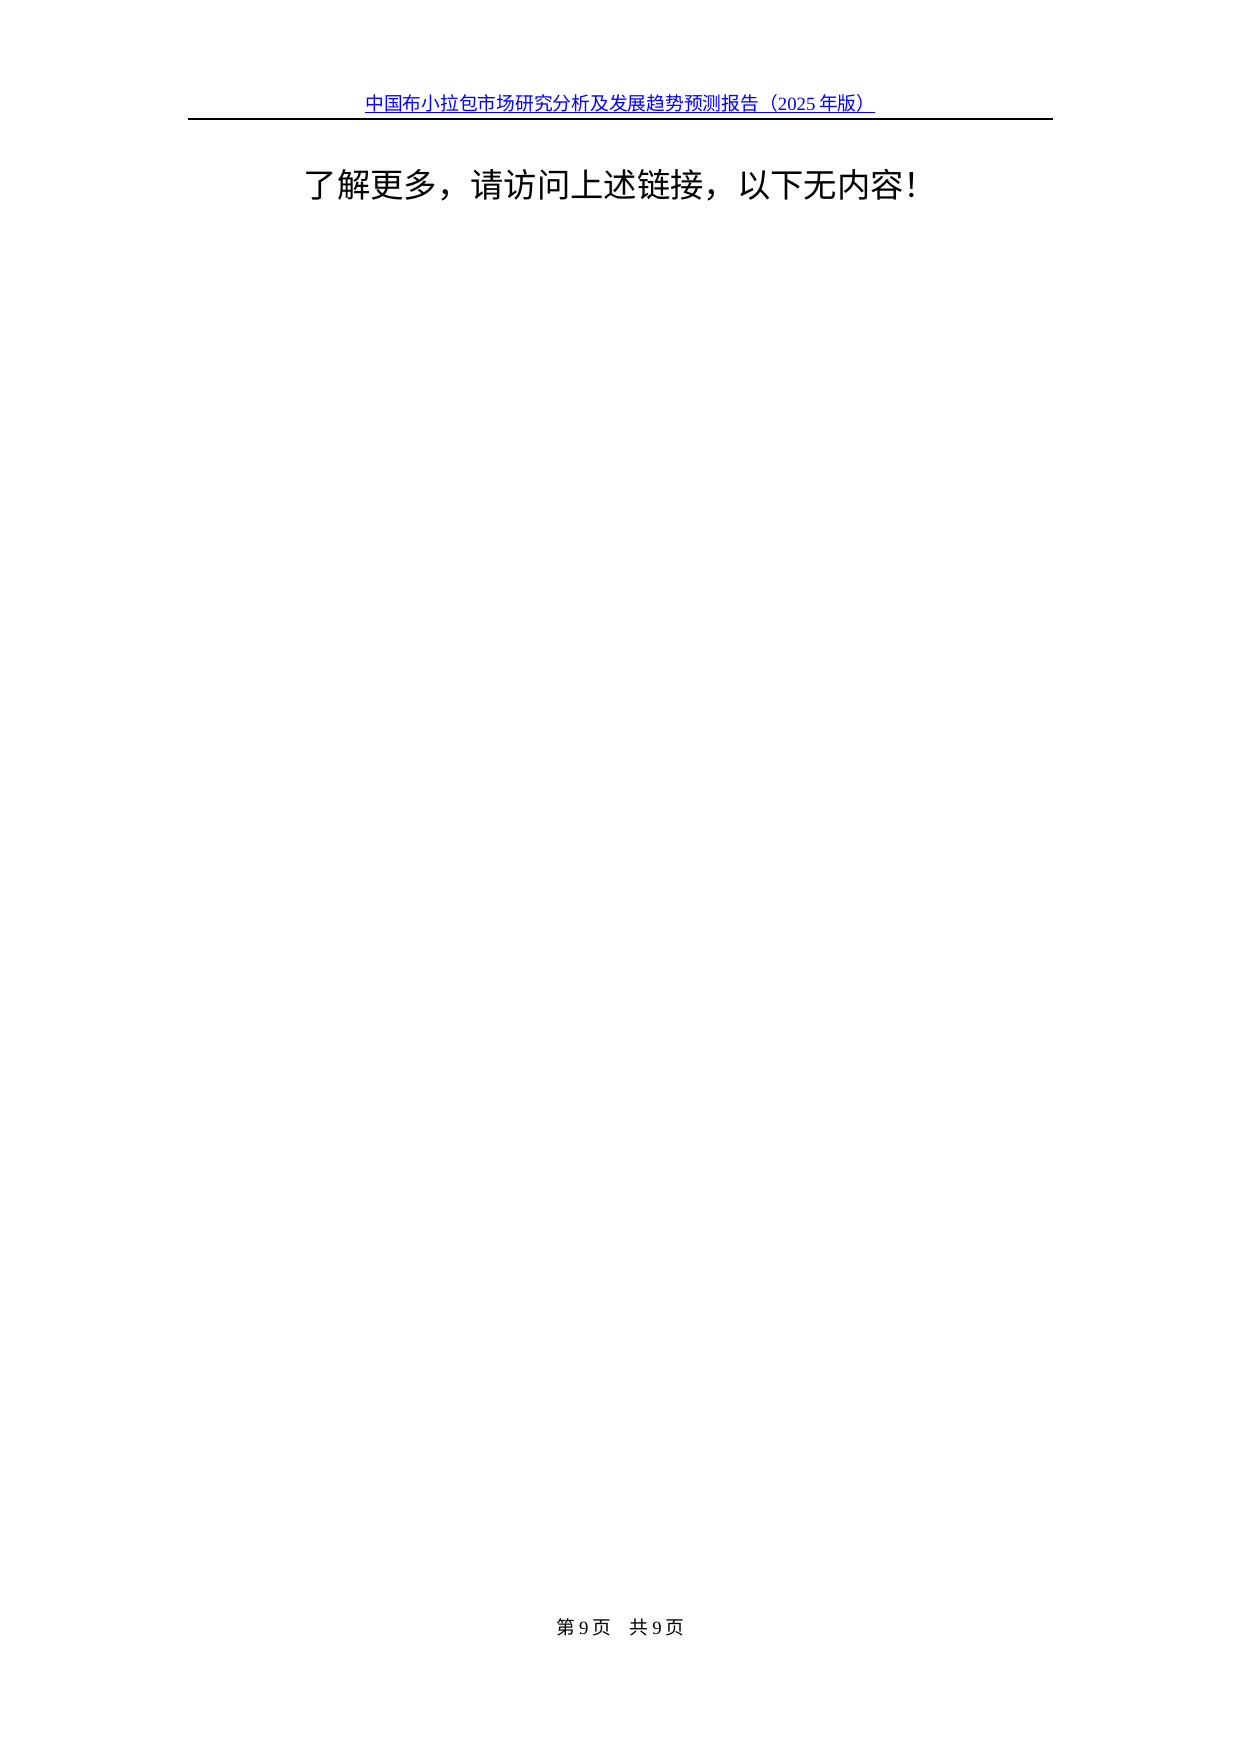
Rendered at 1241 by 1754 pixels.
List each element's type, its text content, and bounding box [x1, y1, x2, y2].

title 了解更多，请访问上述链接，以下无内容！ [187, 150, 1053, 215]
